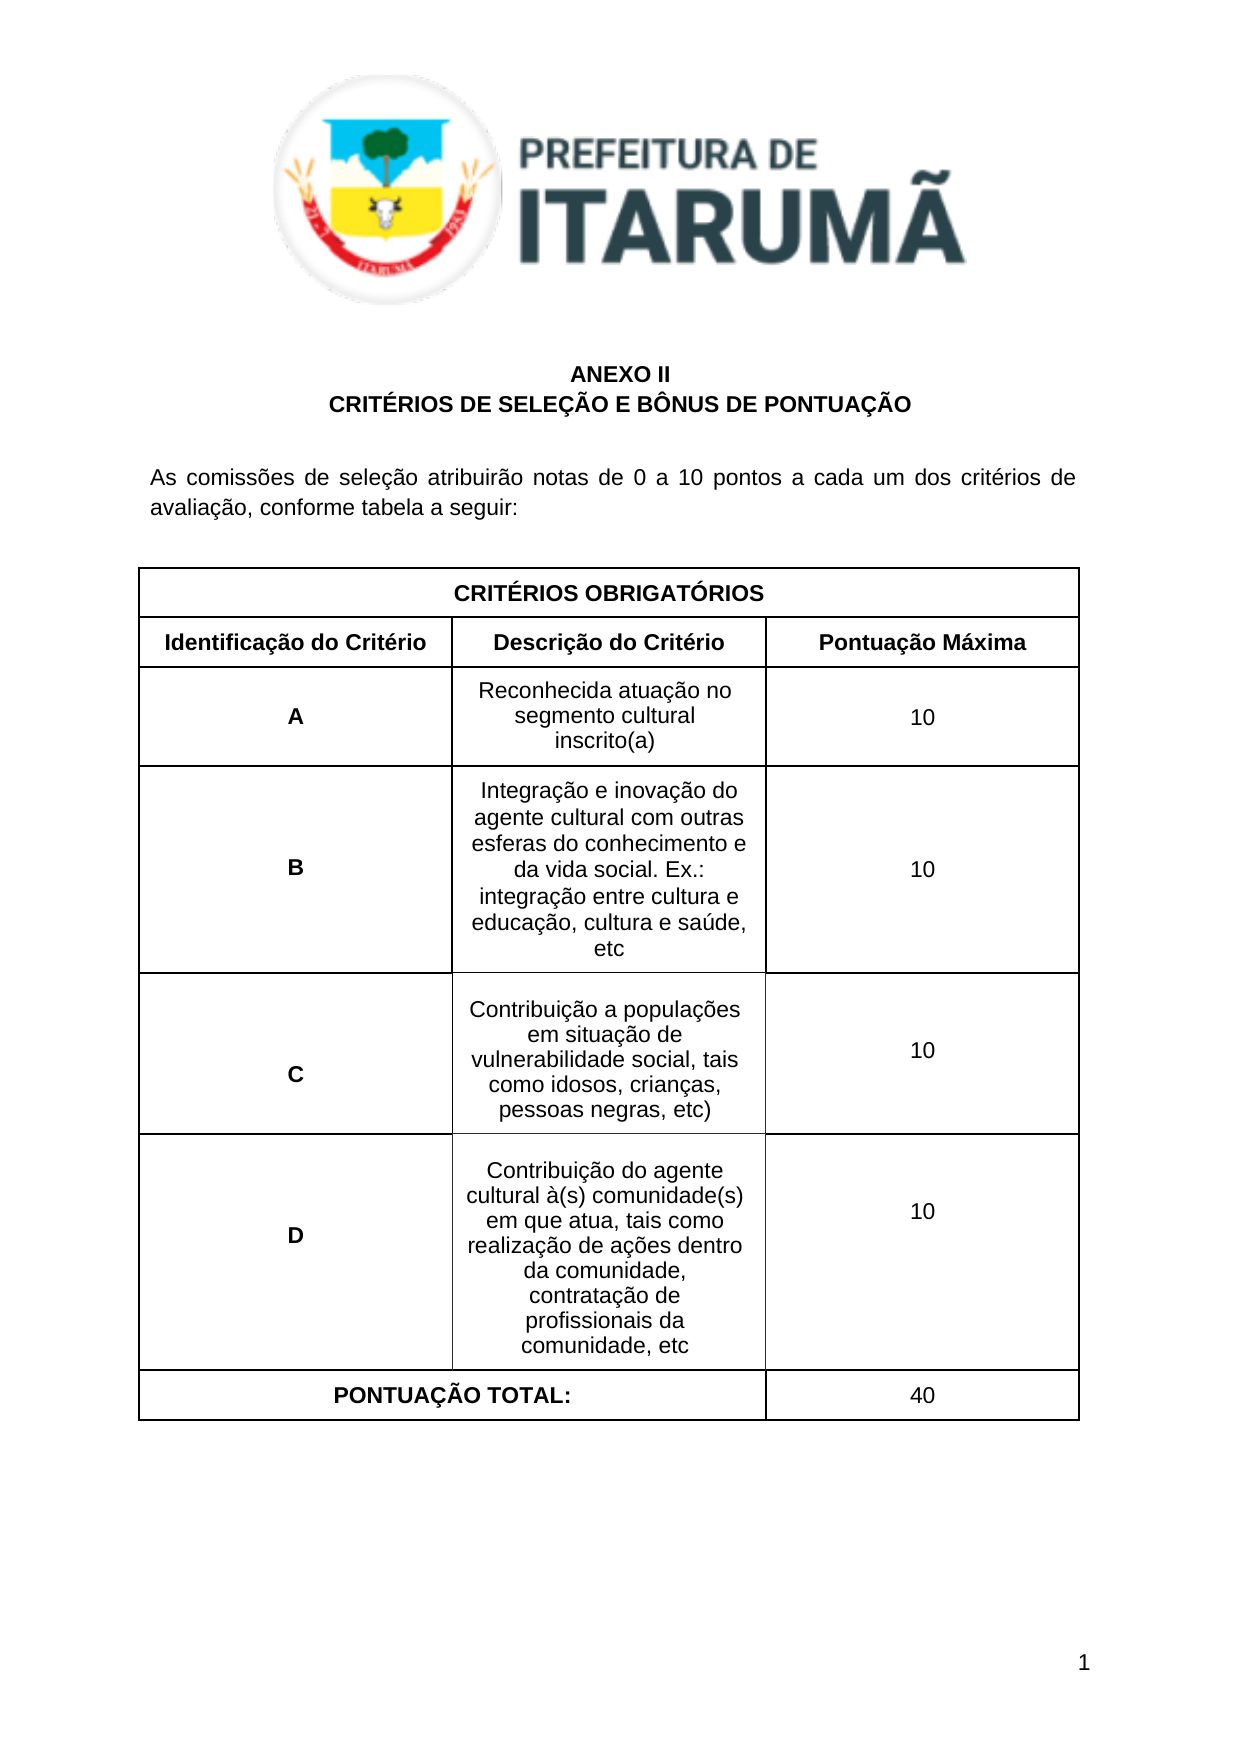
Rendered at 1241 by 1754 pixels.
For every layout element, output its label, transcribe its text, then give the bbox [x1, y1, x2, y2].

table_cell Integração e inovação do agente cultural com outras esferas do conhecimento e da vida social. Ex.: integração entre cultura e educação, cultura e saúde, etc [453, 767, 765, 972]
table_cell C [140, 974, 452, 1133]
table_cell 10 [767, 767, 1078, 972]
table_cell 10 [766, 1135, 1078, 1369]
table_cell 40 [767, 1371, 1078, 1418]
table_cell Contribuição a populações em situação de vulnerabilidade social, tais como idosos, crianças, pessoas negras, etc) [453, 973, 765, 1133]
text As comissões de seleção atribuirão notas de 0 a 10 pontos a cada um dos critérios de avaliação, conforme tabela a seguir: [150, 464, 1078, 520]
table_cell 10 [766, 974, 1078, 1133]
text CRITÉRIOS DE SELEÇÃO E BÔNUS DE PONTUAÇÃO [150, 391, 1090, 417]
picture [273, 75, 967, 305]
table_header CRITÉRIOS OBRIGATÓRIOS [140, 569, 1078, 616]
table_cell Descrição do Critério [453, 618, 765, 666]
table_cell Pontuação Máxima [767, 618, 1078, 666]
table_cell 10 [767, 668, 1078, 765]
table_cell B [140, 767, 451, 972]
table_cell PONTUAÇÃO TOTAL: [140, 1371, 765, 1418]
table_cell Contribuição do agente cultural à(s) comunidade(s) em que atua, tais como realização de ações dentro da comunidade, contratação de profissionais da comunidade, etc [453, 1134, 765, 1369]
table_cell Reconhecida atuação no segmento cultural inscrito(a) [453, 668, 765, 765]
text ANEXO II [150, 361, 1090, 387]
table_cell Identificação do Critério [140, 618, 451, 666]
table_cell A [140, 668, 451, 765]
table_cell D [140, 1135, 452, 1369]
